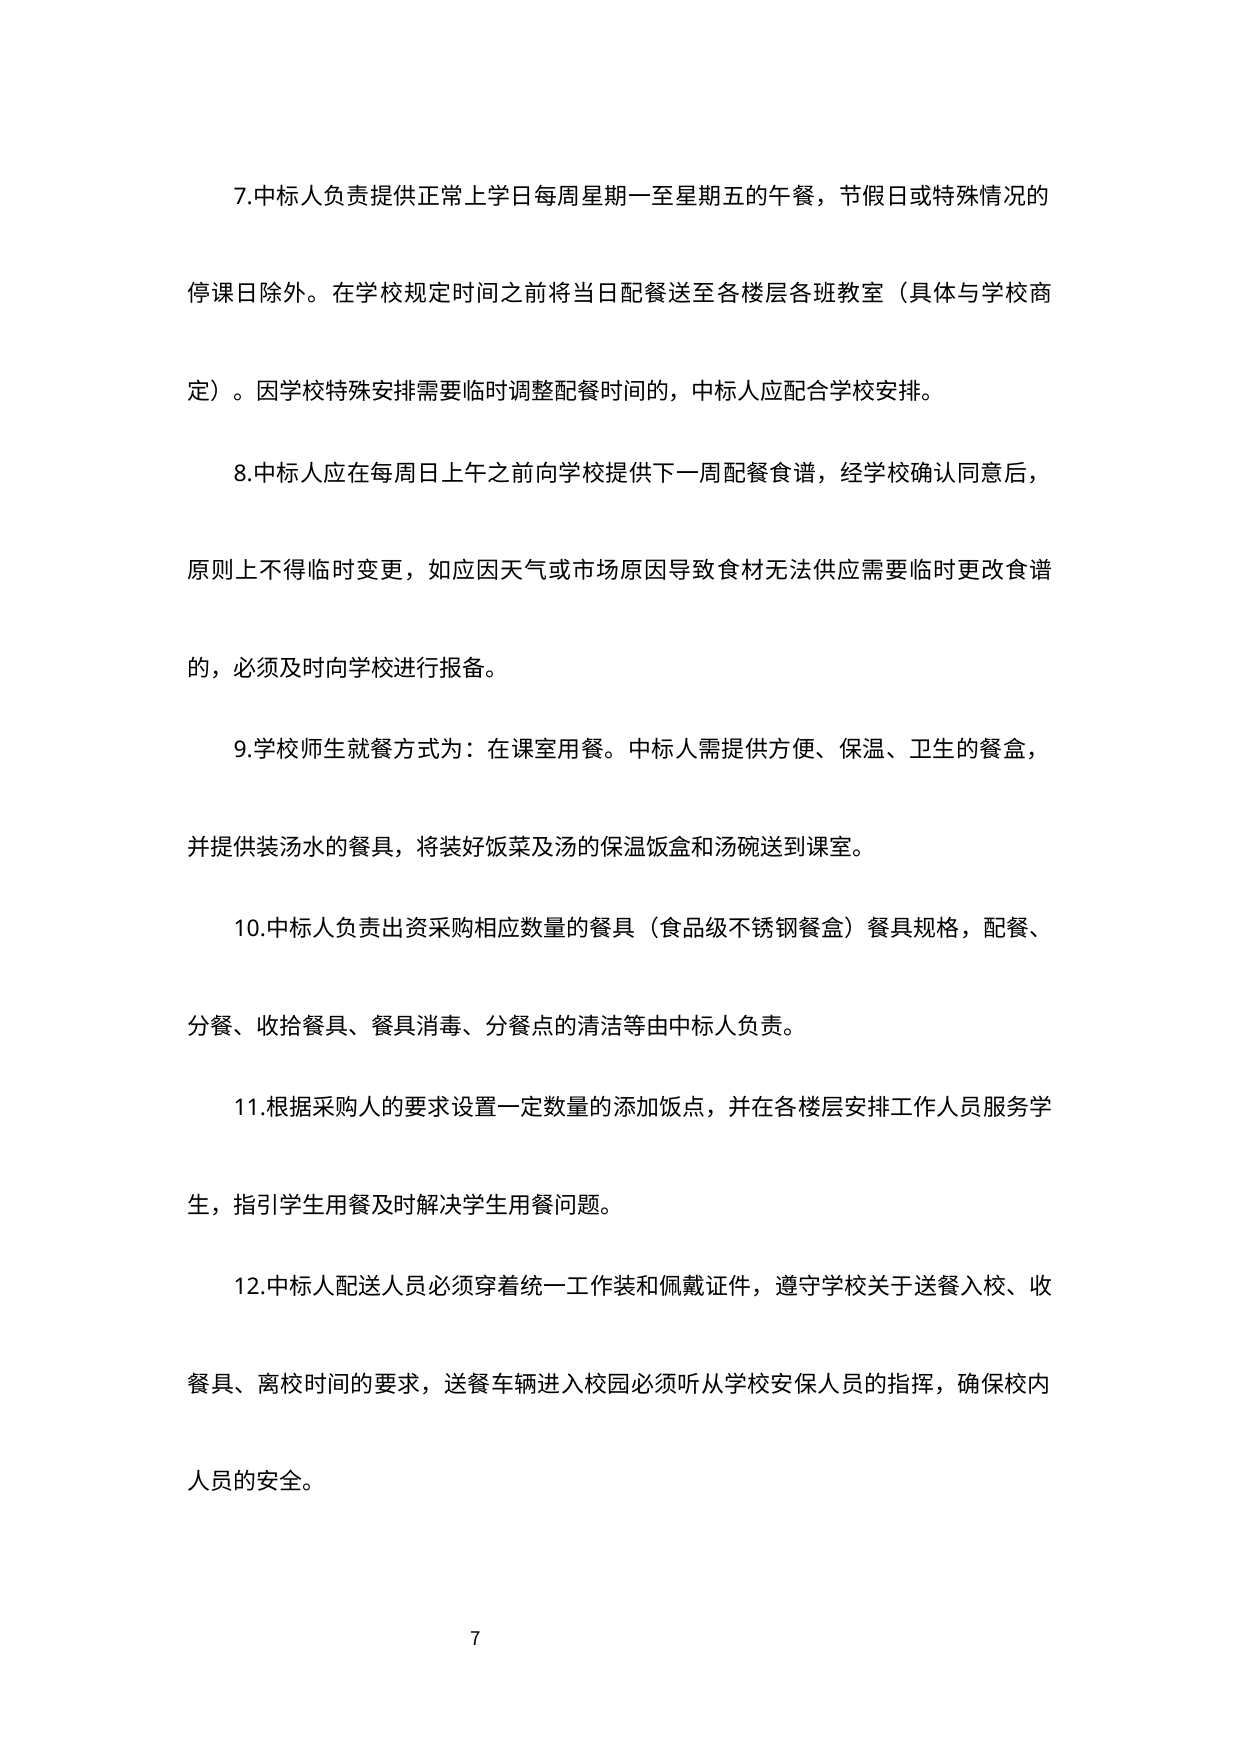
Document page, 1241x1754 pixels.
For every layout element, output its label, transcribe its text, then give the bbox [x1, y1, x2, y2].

text 9.学校师生就餐方式为：在课室用餐。中标人需提供方便、保温、卫生的餐盒，并提供装汤水的餐具，将装好饭菜及汤的保温饭盒和汤碗送到课室。 [187, 715, 1053, 878]
text 10.中标人负责出资采购相应数量的餐具（食品级不锈钢餐盒）餐具规格，配餐、分餐、收拾餐具、餐具消毒、分餐点的清洁等由中标人负责。 [187, 894, 1053, 1057]
text 8.中标人应在每周日上午之前向学校提供下一周配餐食谱，经学校确认同意后，原则上不得临时变更，如应因天气或市场原因导致食材无法供应需要临时更改食谱的，必须及时向学校进行报备。 [187, 438, 1053, 698]
text 7.中标人负责提供正常上学日每周星期一至星期五的午餐，节假日或特殊情况的停课日除外。在学校规定时间之前将当日配餐送至各楼层各班教室（具体与学校商定）。因学校特殊安排需要临时调整配餐时间的，中标人应配合学校安排。 [187, 162, 1053, 422]
text 12.中标人配送人员必须穿着统一工作装和佩戴证件，遵守学校关于送餐入校、收餐具、离校时间的要求，送餐车辆进入校园必须听从学校安保人员的指挥，确保校内人员的安全。 [187, 1252, 1053, 1512]
text 11.根据采购人的要求设置一定数量的添加饭点，并在各楼层安排工作人员服务学生，指引学生用餐及时解决学生用餐问题。 [187, 1073, 1053, 1236]
